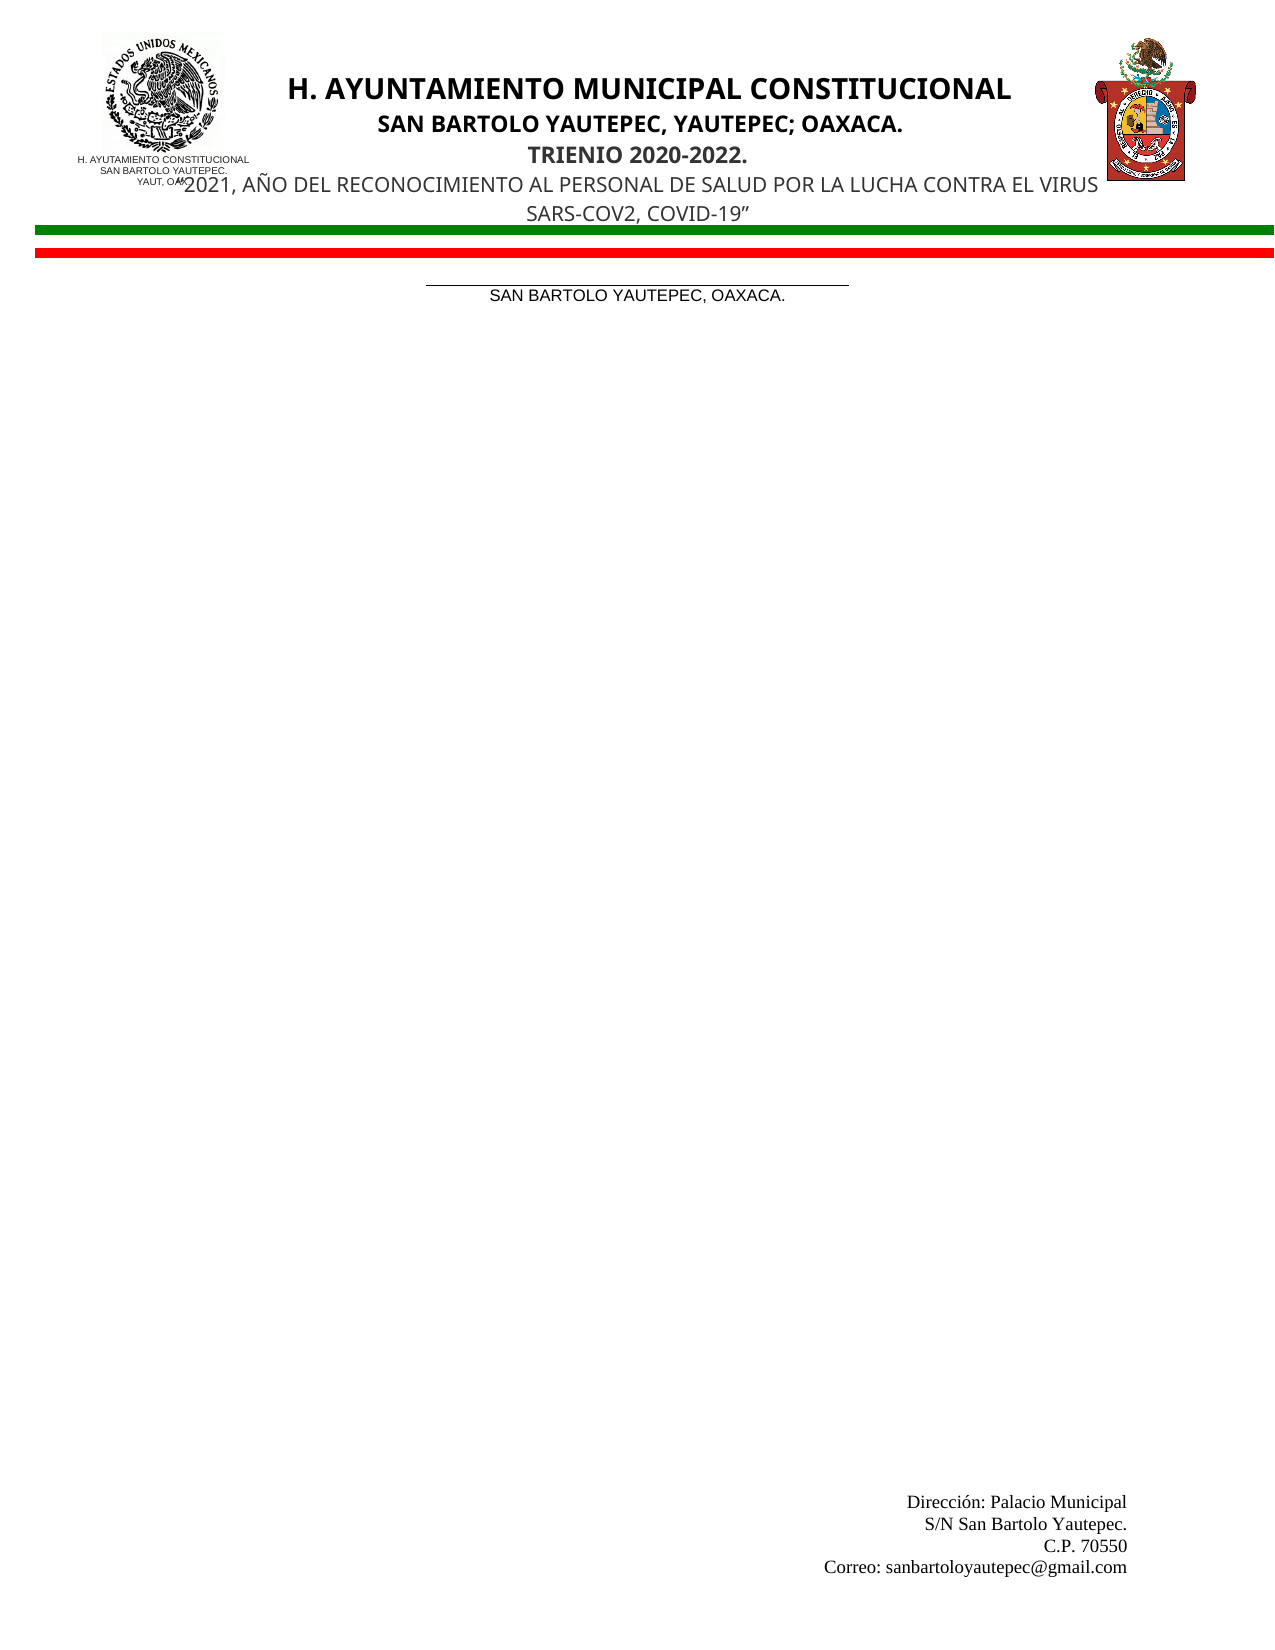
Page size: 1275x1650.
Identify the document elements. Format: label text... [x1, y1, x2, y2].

picture [1095, 38, 1196, 183]
table_header C. MARCOS ANTONIO MARTÍNEZ PRESIDENTE MUNICIPAL DE SAN BARTOLO YAUTEPEC, OAXACA. [426, 286, 849, 305]
